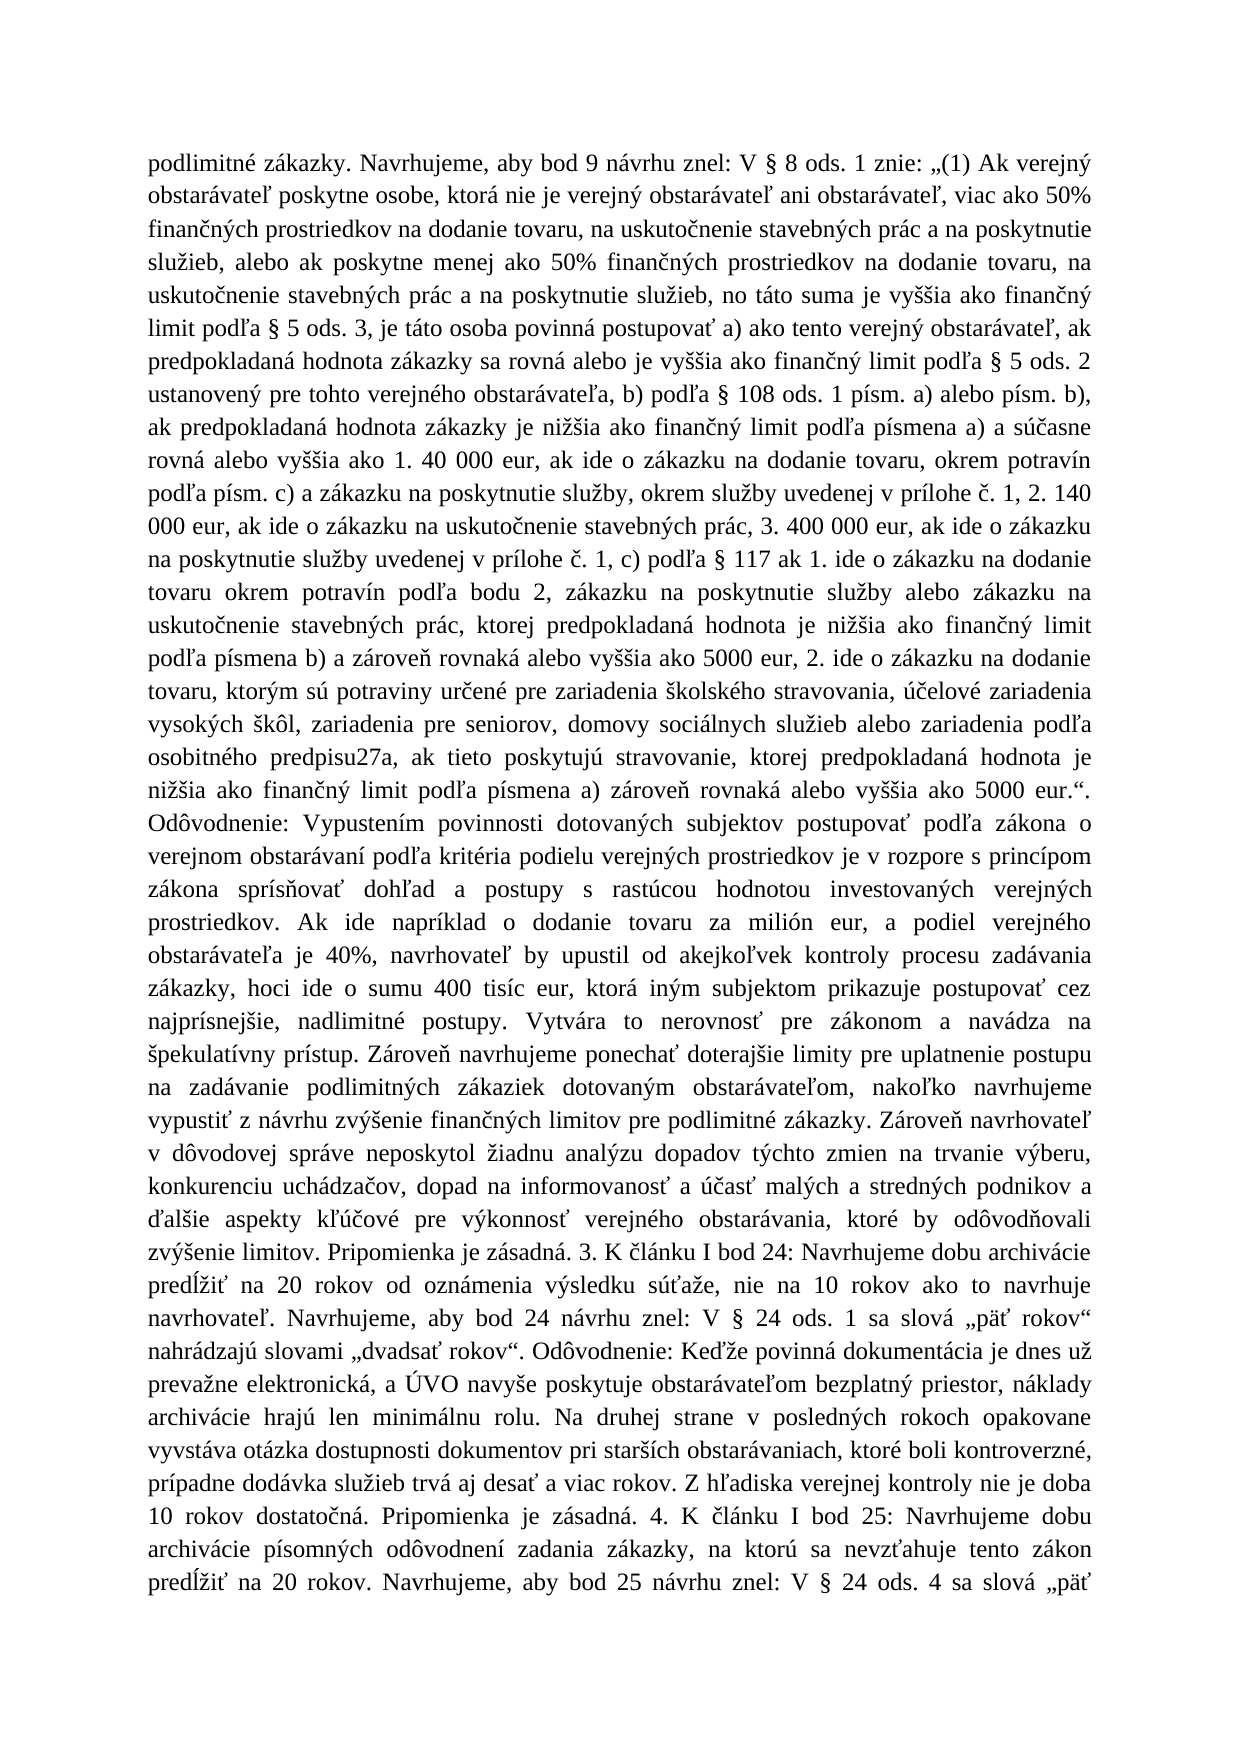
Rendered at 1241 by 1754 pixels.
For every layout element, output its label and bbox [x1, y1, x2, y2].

text [148, 148, 1093, 1596]
